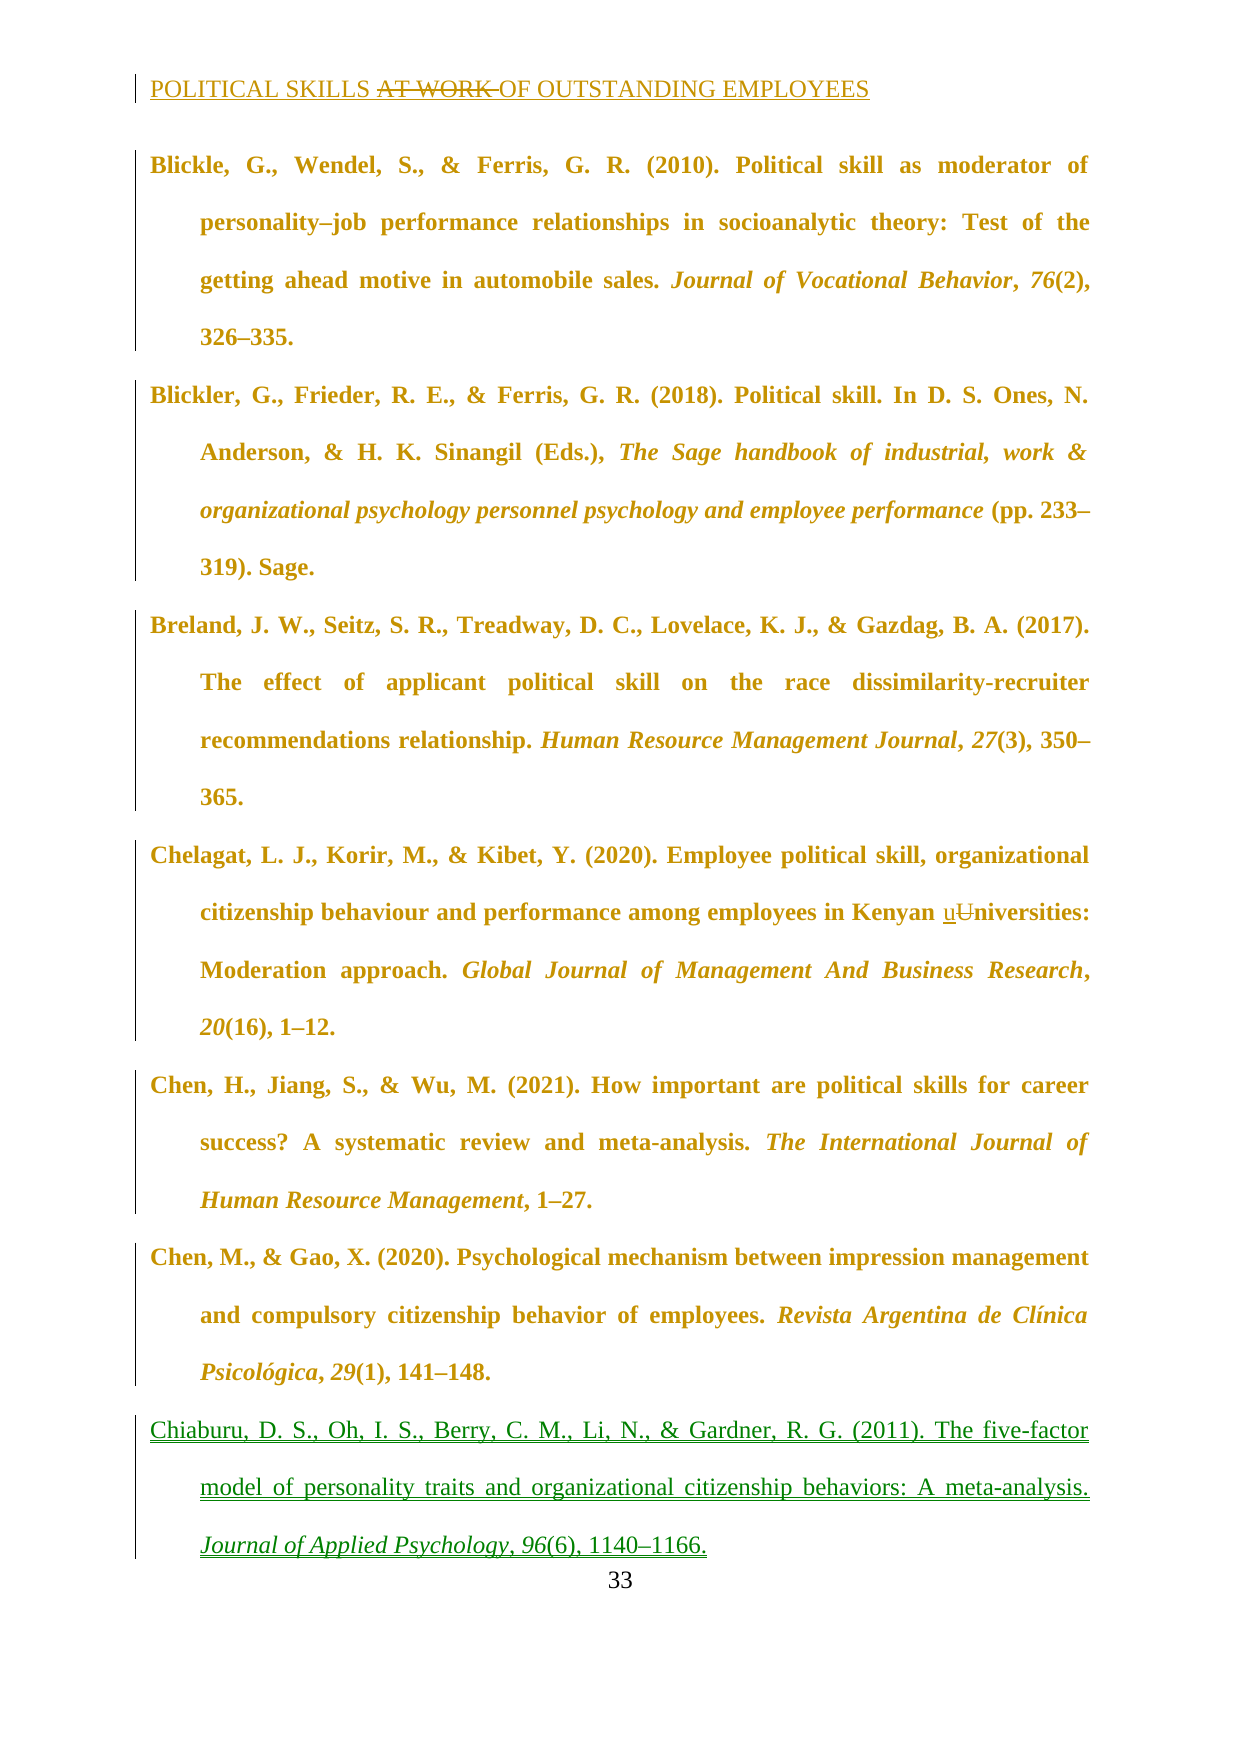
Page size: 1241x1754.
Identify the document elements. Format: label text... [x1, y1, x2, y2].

text Chen, H., Jiang, S., & Wu, M. (2021). How important are political skills for career success? A systematic review and meta-analysis. The International Journal of Human Resource Management, 1–27. [150, 1070, 1090, 1214]
text Blickle, G., Wendel, S., & Ferris, G. R. (2010). Political skill as moderator of personality–job performance relationships in socioanalytic theory: Test of the getting ahead motive in automobile sales. Journal of Vocational Behavior, 76(2), 326–335. [150, 150, 1090, 351]
text Blickler, G., Frieder, R. E., & Ferris, G. R. (2018). Political skill. In D. S. Ones, N. Anderson, & H. K. Sinangil (Eds.), The Sage handbook of industrial, work & organizational psychology personnel psychology and employee performance (pp. 233–319). Sage. [150, 380, 1090, 581]
text Breland, J. W., Seitz, S. R., Treadway, D. C., Lovelace, K. J., & Gazdag, B. A. (2017). The effect of applicant political skill on the race dissimilarity-recruiter recommendations relationship. Human Resource Management Journal, 27(3), 350–365. [150, 610, 1090, 811]
text Chelagat, L. J., Korir, M., & Kibet, Y. (2020). Employee political skill, organizational citizenship behaviour and performance among employees in Kenyan niversities: Moderation approach. Global Journal of Management And Business Research, 20(16), 1–12. [150, 840, 1090, 1041]
text Chen, M., & Gao, X. (2020). Psychological mechanism between impression management and compulsory citizenship behavior of employees. Revista Argentina de Clínica Psicológica, 29(1), 141–148. [150, 1242, 1090, 1386]
